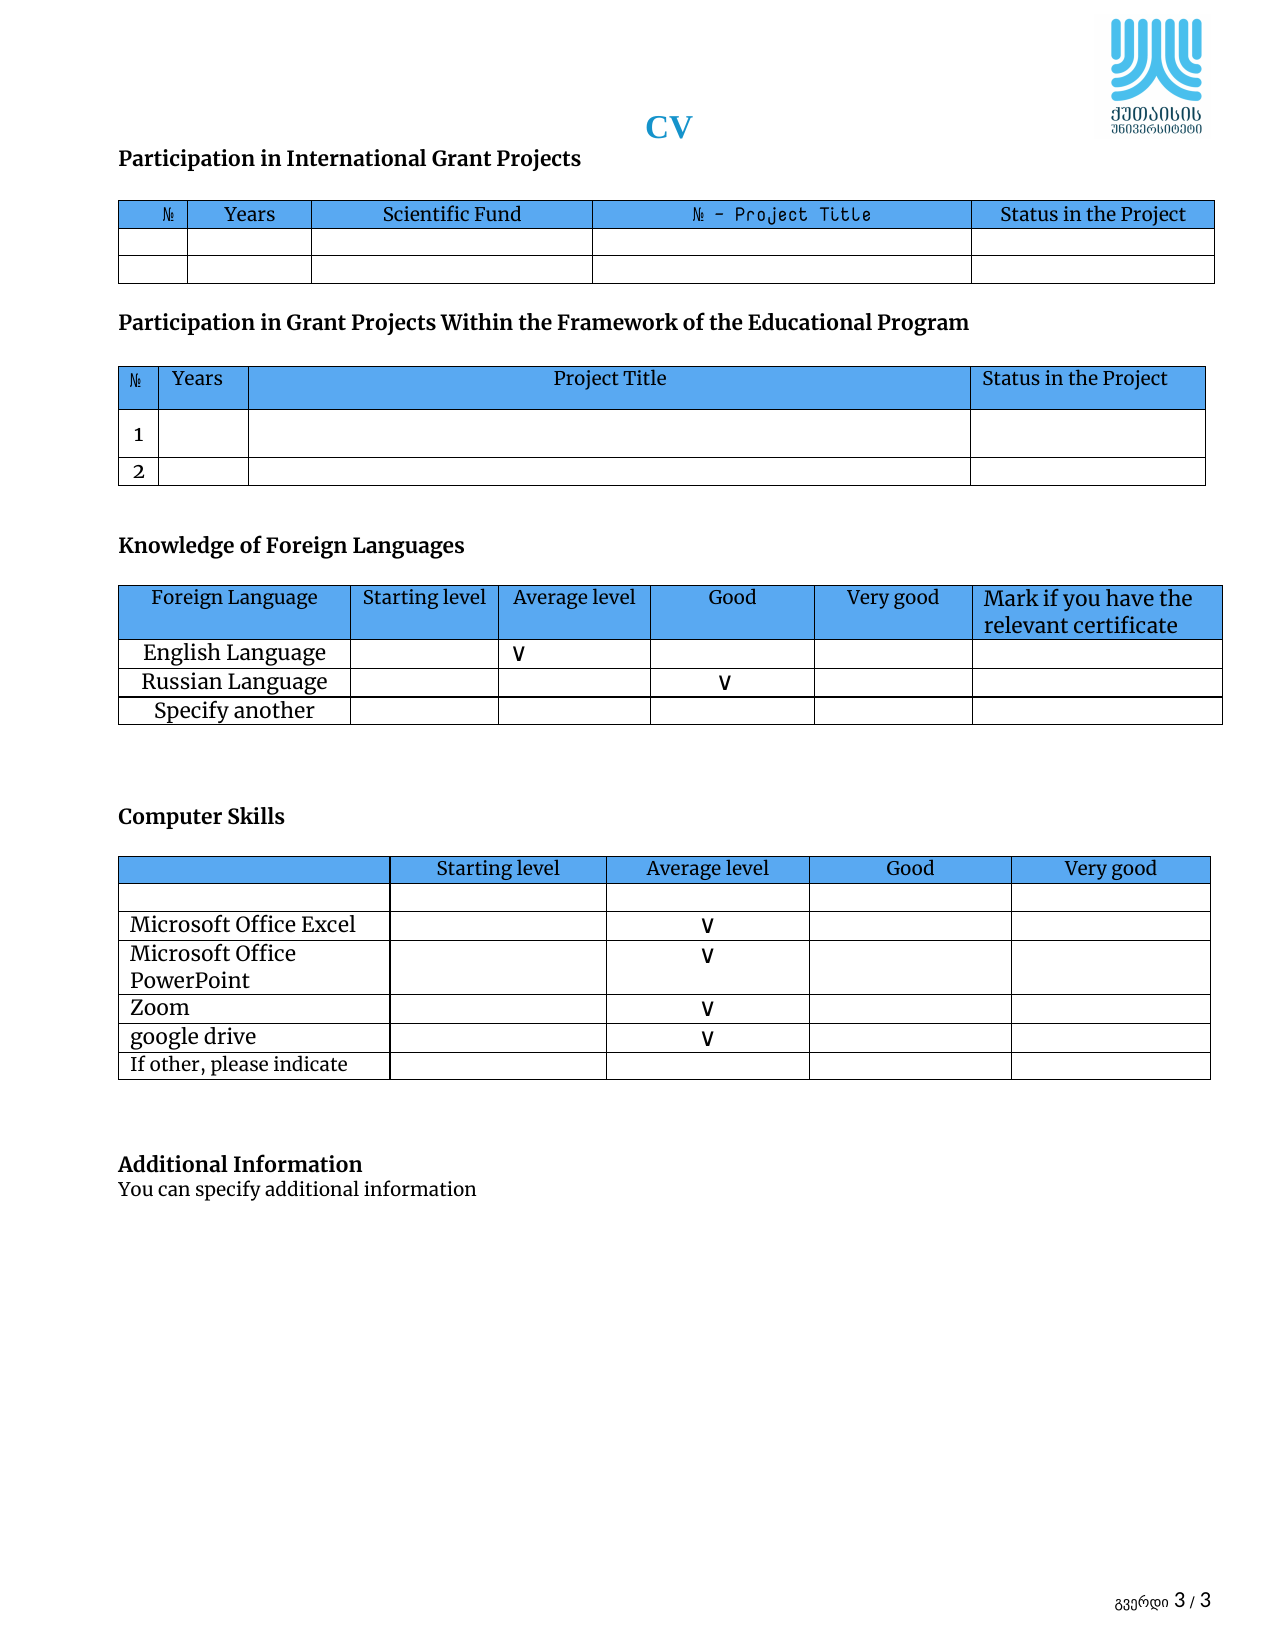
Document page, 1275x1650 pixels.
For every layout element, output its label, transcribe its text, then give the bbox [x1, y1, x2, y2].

table_header № [119, 367, 158, 409]
table_cell [607, 1024, 809, 1052]
table_cell [973, 640, 1222, 668]
table_cell [159, 458, 248, 484]
table_cell [593, 256, 971, 282]
table_cell [391, 1024, 606, 1052]
table_cell [607, 941, 809, 994]
table_cell [1012, 1053, 1210, 1079]
table_header Mark if you have the relevant certificate [973, 586, 1222, 639]
table_cell [1012, 995, 1210, 1023]
table_header Starting level [351, 586, 498, 639]
text Participation in International Grant Projects [118, 146, 1211, 200]
table_cell Microsoft Office Excel [119, 912, 389, 940]
table_cell Russian Language [119, 669, 350, 696]
table_cell [607, 884, 809, 911]
table_cell [499, 669, 650, 696]
table_header Years [188, 201, 311, 228]
text Additional Information [118, 1152, 1211, 1178]
table_cell [810, 884, 1011, 911]
text Participation in Grant Projects Within the Framework of the Educational Program [118, 310, 1211, 336]
text You can specify additional information [118, 1178, 1211, 1201]
table_cell [810, 1053, 1011, 1079]
table_cell [973, 698, 1222, 724]
table_header № - Project Title [593, 201, 971, 228]
table_cell [1012, 884, 1210, 911]
table_cell Microsoft Office PowerPoint [119, 941, 389, 994]
table_cell [972, 229, 1214, 255]
table_header Status in the Project [972, 201, 1214, 228]
table_cell 2 [119, 458, 158, 484]
table_cell [188, 256, 311, 282]
table_cell [391, 1053, 606, 1079]
table_cell [312, 256, 592, 282]
table_cell [810, 995, 1011, 1023]
table_cell [607, 912, 809, 940]
table_header Very good [815, 586, 972, 639]
table_cell [119, 229, 187, 255]
table_cell [159, 410, 248, 457]
table_header Foreign Language [119, 586, 350, 639]
table_header Scientific Fund [312, 201, 592, 228]
table_header № [119, 201, 187, 228]
table_cell Zoom [119, 995, 389, 1023]
table_cell [973, 669, 1222, 696]
table_header Good [651, 586, 814, 639]
table_cell [815, 698, 972, 724]
table_header Starting level [391, 857, 606, 883]
table_cell [1012, 1024, 1210, 1052]
table_header Good [810, 857, 1011, 883]
table_cell [651, 669, 814, 696]
table_cell [593, 229, 971, 255]
table_header [119, 857, 389, 883]
table_cell [815, 640, 972, 668]
table_cell [391, 995, 606, 1023]
table_cell [810, 912, 1011, 940]
table_header Average level [607, 857, 809, 883]
table_cell [971, 410, 1205, 457]
table_cell [391, 884, 606, 911]
table_cell [188, 229, 311, 255]
table_cell [810, 941, 1011, 994]
table_cell [607, 995, 809, 1023]
table_cell [119, 256, 187, 282]
table_cell [312, 229, 592, 255]
table_cell [119, 884, 389, 911]
table_cell [249, 458, 970, 484]
table_cell [815, 669, 972, 696]
table_cell [249, 410, 970, 457]
table_cell [607, 1053, 809, 1079]
table_cell [351, 698, 498, 724]
text Computer Skills [118, 803, 1211, 830]
table_cell 1 [119, 410, 158, 457]
table_cell [499, 640, 650, 668]
table_header Average level [499, 586, 650, 639]
table_header Project Title [249, 367, 970, 409]
table_cell [351, 640, 498, 668]
table_cell [391, 941, 606, 994]
table_cell [391, 912, 606, 940]
table_cell [971, 458, 1205, 484]
table_cell [499, 698, 650, 724]
table_cell [1012, 912, 1210, 940]
table_header Very good [1012, 857, 1210, 883]
table_cell If other, please indicate [119, 1053, 389, 1079]
picture [1094, 14, 1211, 139]
table_cell [651, 640, 814, 668]
table_cell [651, 698, 814, 724]
table_cell [351, 669, 498, 696]
table_header Status in the Project [971, 367, 1205, 409]
table_cell [972, 256, 1214, 282]
table_cell [1012, 941, 1210, 994]
table_cell google drive [119, 1024, 389, 1052]
text Knowledge of Foreign Languages [118, 506, 1211, 559]
table_cell Specify another [119, 698, 350, 724]
table_header Years [159, 367, 248, 409]
table_cell English Language [119, 640, 350, 668]
table_cell [810, 1024, 1011, 1052]
